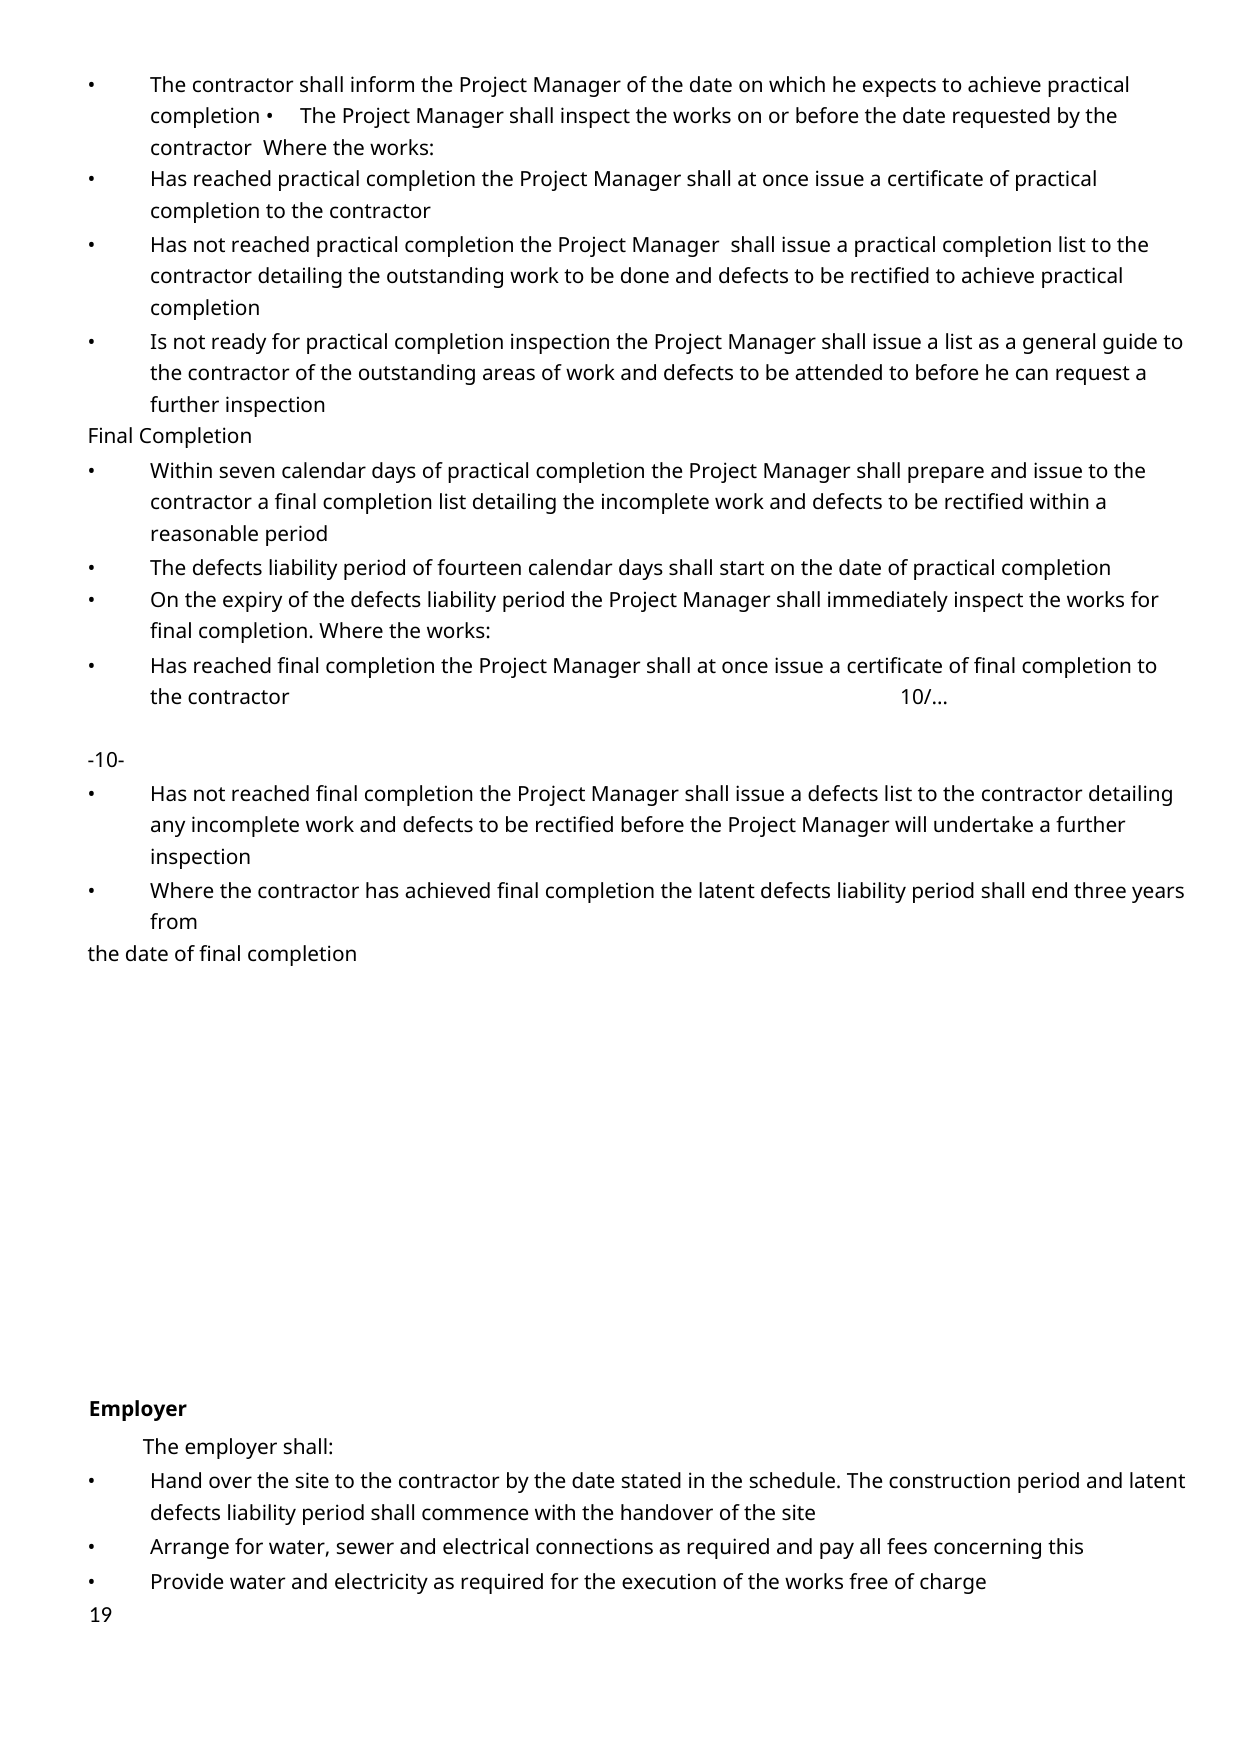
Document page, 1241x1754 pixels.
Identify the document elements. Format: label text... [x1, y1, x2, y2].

list Hand over the site to the contractor by the date stated in the schedule. The construction period and latent defects liability period shall commence with the handover of the site [87, 1467, 1187, 1526]
text the date of final completion [87, 939, 1187, 968]
list Has reached final completion the Project Manager shall at once issue a certificate of final completion to the contractor 10/… [87, 651, 1187, 710]
list The contractor shall inform the Project Manager of the date on which he expects to achieve practical completion • The Project Manager shall inspect the works on or before the date requested by the contractor Where the works: [87, 70, 1187, 161]
list Has not reached practical completion the Project Manager shall issue a practical completion list to the contractor detailing the outstanding work to be done and defects to be rectified to achieve practical completion [87, 230, 1187, 321]
text The employer shall: [0, 1432, 1211, 1460]
text -10- [87, 745, 1187, 773]
text Final Completion [87, 421, 1187, 450]
list Within seven calendar days of practical completion the Project Manager shall prepare and issue to the contractor a final completion list detailing the incomplete work and defects to be rectified within a reasonable period [87, 456, 1187, 547]
list Arrange for water, sewer and electrical connections as required and pay all fees concerning this [87, 1532, 1187, 1561]
list Where the contractor has achieved final completion the latent defects liability period shall end three years from [87, 876, 1187, 936]
list The defects liability period of fourteen calendar days shall start on the date of practical completion [87, 553, 1187, 582]
list Has not reached final completion the Project Manager shall issue a defects list to the contractor detailing any incomplete work and defects to be rectified before the Project Manager will undertake a further inspection [87, 779, 1187, 870]
list On the expiry of the defects liability period the Project Manager shall immediately inspect the works for final completion. Where the works: [87, 585, 1187, 645]
text Employer [89, 1394, 1211, 1422]
list Is not ready for practical completion inspection the Project Manager shall issue a list as a general guide to the contractor of the outstanding areas of work and defects to be attended to before he can request a further inspection [87, 327, 1187, 418]
list Provide water and electricity as required for the execution of the works free of charge [87, 1567, 1187, 1596]
list Has reached practical completion the Project Manager shall at once issue a certificate of practical completion to the contractor [87, 164, 1187, 224]
